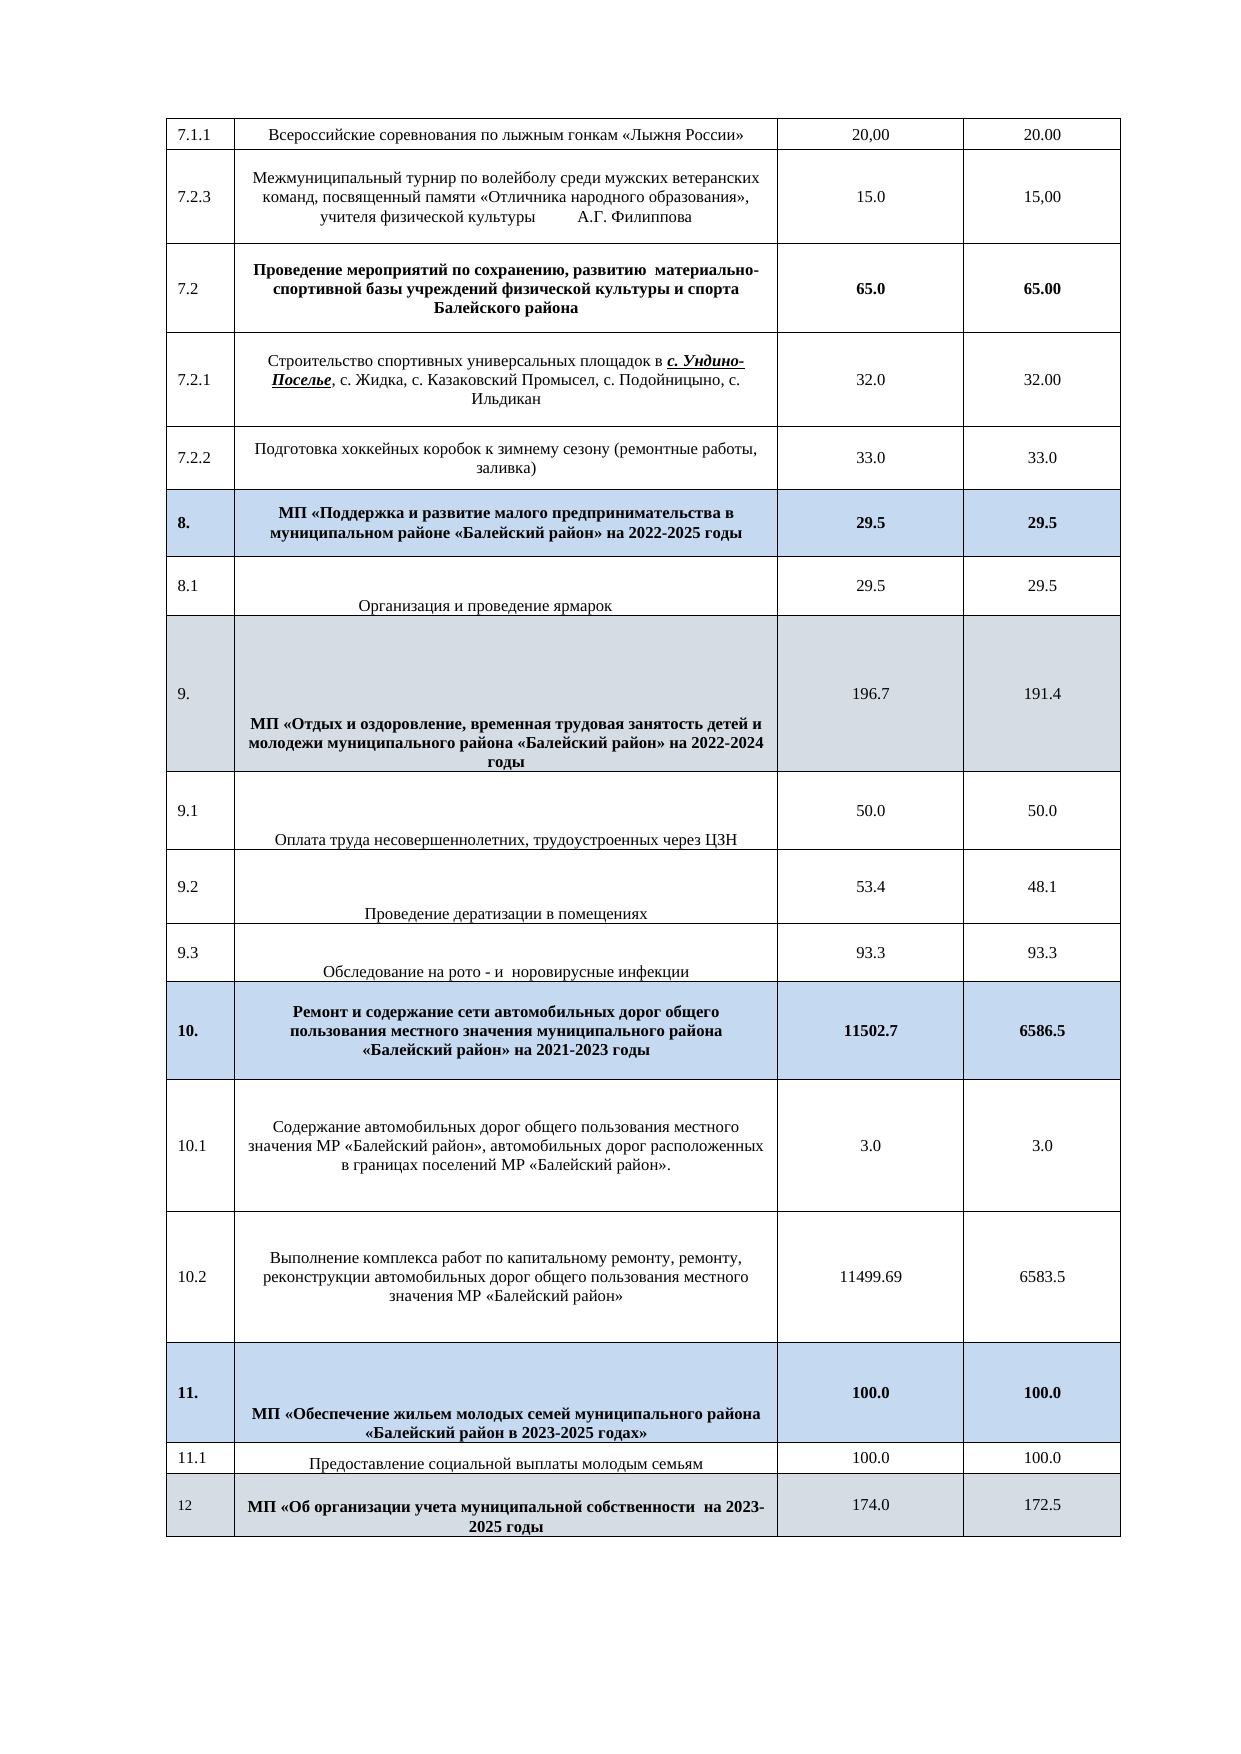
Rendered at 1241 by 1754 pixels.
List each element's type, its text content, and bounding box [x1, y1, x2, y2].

table_cell 8.1 [167, 557, 234, 615]
table_cell 191.4 [964, 616, 1120, 771]
table_cell Оплата труда несовершеннолетних, трудоустроенных через ЦЗН [235, 772, 777, 849]
table_cell 15,00 [964, 150, 1120, 243]
table_cell 100.0 [964, 1443, 1120, 1473]
table_cell 196.7 [778, 616, 963, 771]
table_cell 12 [167, 1474, 234, 1536]
table_cell МП «Отдых и оздоровление, временная трудовая занятость детей и молодежи муниципального района «Балейский район» на 2022-2024 годы [235, 616, 777, 771]
table_cell 53.4 [778, 850, 963, 923]
table_cell 29.5 [964, 557, 1120, 615]
table_cell 48.1 [964, 850, 1120, 923]
table_cell 100.0 [964, 1343, 1120, 1442]
table_cell Предоставление социальной выплаты молодым семьям [235, 1443, 777, 1473]
table_cell 20,00 [778, 119, 963, 149]
table_cell 3.0 [778, 1080, 963, 1211]
table_cell 50.0 [778, 772, 963, 849]
table_cell 7.1.1 [167, 119, 234, 149]
table_cell 7.2.1 [167, 333, 234, 426]
table_cell 100.0 [778, 1343, 963, 1442]
table_cell 11502.7 [778, 982, 963, 1079]
table_cell 33.0 [964, 427, 1120, 488]
table_cell 11.1 [167, 1443, 234, 1473]
table_cell 3.0 [964, 1080, 1120, 1211]
table_cell Выполнение комплекса работ по капитальному ремонту, ремонту, реконструкции автомобильных дорог общего пользования местного значения МР «Балейский район» [235, 1212, 777, 1342]
table_cell Всероссийские соревнования по лыжным гонкам «Лыжня России» [235, 119, 777, 149]
table_cell Обследование на рото - и норовирусные инфекции [235, 924, 777, 981]
table_cell 32.00 [964, 333, 1120, 426]
table_cell Проведение мероприятий по сохранению, развитию материально-спортивной базы учреждений физической культуры и спорта Балейского района [235, 244, 777, 332]
table_cell 9.3 [167, 924, 234, 981]
table_cell МП «Об организации учета муниципальной собственности на 2023-2025 годы [235, 1474, 777, 1536]
table_cell 29.5 [778, 490, 963, 556]
table_cell Подготовка хоккейных коробок к зимнему сезону (ремонтные работы, заливка) [235, 427, 777, 488]
table_cell 9. [167, 616, 234, 771]
table_cell 93.3 [778, 924, 963, 981]
table_cell МП «Поддержка и развитие малого предпринимательства в муниципальном районе «Балейский район» на 2022-2025 годы [235, 490, 777, 556]
table_cell 29.5 [964, 490, 1120, 556]
table_cell Межмуниципальный турнир по волейболу среди мужских ветеранских команд, посвященный памяти «Отличника народного образования», учителя физической культуры А.Г. Филиппова [235, 150, 777, 243]
table_cell МП «Обеспечение жильем молодых семей муниципального района «Балейский район в 2023-2025 годах» [235, 1343, 777, 1442]
table_cell 7.2.3 [167, 150, 234, 243]
table_cell 11. [167, 1343, 234, 1442]
table_cell Организация и проведение ярмарок [235, 557, 777, 615]
table_cell 65.00 [964, 244, 1120, 332]
table_cell 50.0 [964, 772, 1120, 849]
table_cell 10.1 [167, 1080, 234, 1211]
table_cell 32.0 [778, 333, 963, 426]
table_cell 93.3 [964, 924, 1120, 981]
table_cell 65.0 [778, 244, 963, 332]
table_cell 29.5 [778, 557, 963, 615]
table_cell 172.5 [964, 1474, 1120, 1536]
table_cell 6586.5 [964, 982, 1120, 1079]
table_cell 20.00 [964, 119, 1120, 149]
table_cell 10. [167, 982, 234, 1079]
table_cell 9.2 [167, 850, 234, 923]
table_cell 100.0 [778, 1443, 963, 1473]
table_cell Строительство спортивных универсальных площадок в с. Ундино-Поселье, с. Жидка, с. Казаковский Промысел, с. Подойницыно, с. Ильдикан [235, 333, 777, 426]
table_cell 6583.5 [964, 1212, 1120, 1342]
table_cell 15.0 [778, 150, 963, 243]
table_cell Проведение дератизации в помещениях [235, 850, 777, 923]
table_cell 7.2.2 [167, 427, 234, 488]
table_cell Содержание автомобильных дорог общего пользования местного значения МР «Балейский район», автомобильных дорог расположенных в границах поселений МР «Балейский район». [235, 1080, 777, 1211]
table_cell 10.2 [167, 1212, 234, 1342]
table_cell 9.1 [167, 772, 234, 849]
table_cell 8. [167, 490, 234, 556]
table_cell 33.0 [778, 427, 963, 488]
table_cell 7.2 [167, 244, 234, 332]
table_cell Ремонт и содержание сети автомобильных дорог общего пользования местного значения муниципального района «Балейский район» на 2021-2023 годы [235, 982, 777, 1079]
table_cell 11499.69 [778, 1212, 963, 1342]
table_cell 174.0 [778, 1474, 963, 1536]
